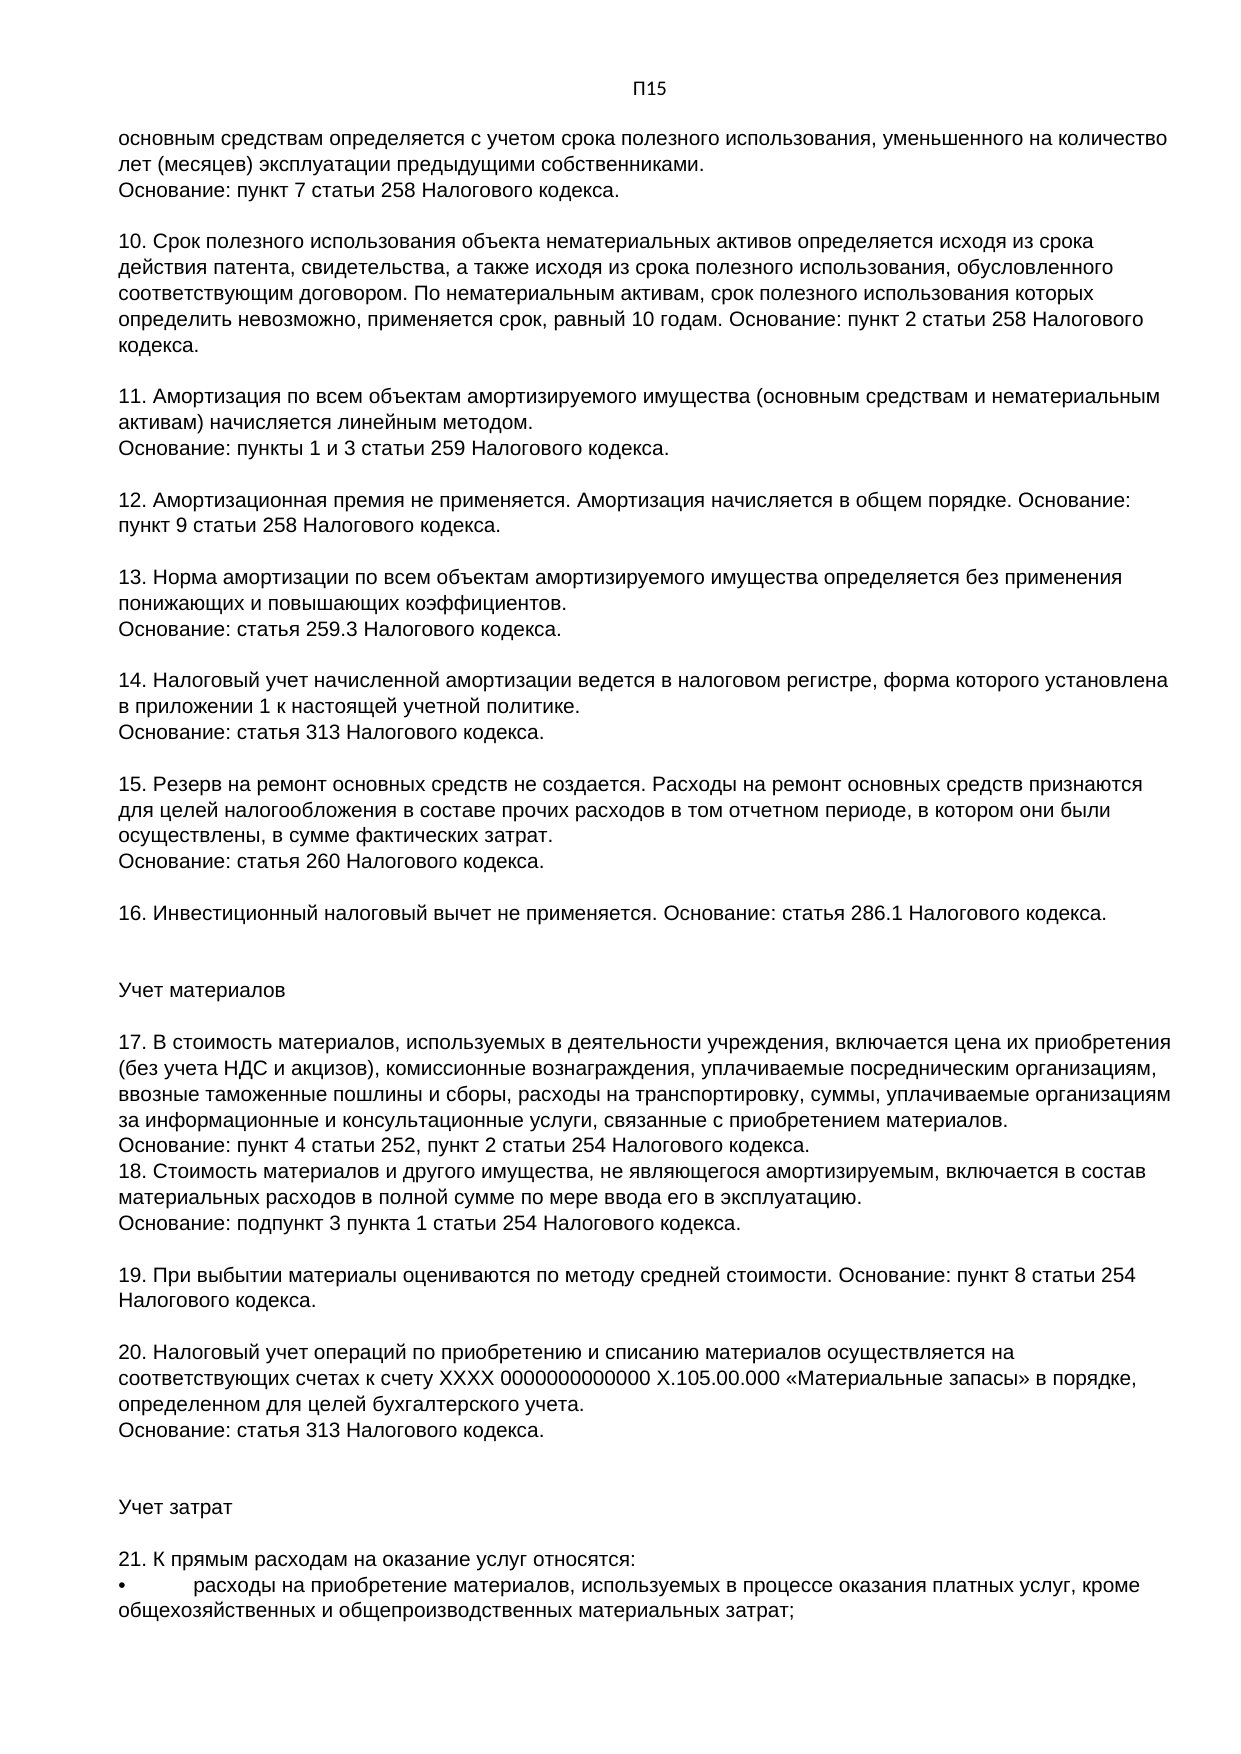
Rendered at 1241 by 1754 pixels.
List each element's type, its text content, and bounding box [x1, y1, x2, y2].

text 10. Срок полезного использования объекта нематериальных активов определяется исходя из срока действия патента, свидетельства, а также исходя из срока полезного использования, обусловленного соответствующим договором. По нематериальным активам, срок полезного использования которых определить невозможно, применяется срок, равный 10 годам. Основание: пункт 2 статьи 258 Налогового кодекса. [118, 229, 1181, 356]
text 14. Налоговый учет начисленной амортизации ведется в налоговом регистре, форма которого установлена в приложении 1 к настоящей учетной политике. [118, 668, 1181, 718]
text Основание: статья 260 Налогового кодекса. [118, 849, 1181, 873]
text 16. Инвестиционный налоговый вычет не применяется. Основание: статья 286.1 Налогового кодекса. [118, 901, 1181, 925]
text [118, 126, 1181, 176]
text Основание: пункт 7 статьи 258 Налогового кодекса. [118, 177, 1181, 201]
text • расходы на приобретение материалов, используемых в процессе оказания платных услуг, кроме общехозяйственных и общепроизводственных материальных затрат; [118, 1572, 1181, 1622]
text 21. К прямым расходам на оказание услуг относятся: [118, 1547, 1181, 1571]
text Основание: пункты 1 и 3 статьи 259 Налогового кодекса. [118, 436, 1181, 460]
text 11. Амортизация по всем объектам амортизируемого имущества (основным средствам и нематериальным активам) начисляется линейным методом. [118, 384, 1181, 434]
text 18. Стоимость материалов и другого имущества, не являющегося амортизируемым, включается в состав материальных расходов в полной сумме по мере ввода его в эксплуатацию. [118, 1159, 1181, 1209]
text Основание: пункт 4 статьи 252, пункт 2 статьи 254 Налогового кодекса. [118, 1133, 1181, 1157]
text 13. Норма амортизации по всем объектам амортизируемого имущества определяется без применения понижающих и повышающих коэффициентов. [118, 565, 1181, 615]
text Основание: подпункт 3 пункта 1 статьи 254 Налогового кодекса. [118, 1211, 1181, 1235]
text 15. Резерв на ремонт основных средств не создается. Расходы на ремонт основных средств признаются для целей налогообложения в составе прочих расходов в том отчетном периоде, в котором они были осуществлены, в сумме фактических затрат. [118, 772, 1181, 847]
text Учет затрат [118, 1495, 1181, 1519]
text Основание: статья 313 Налогового кодекса. [118, 720, 1181, 744]
text 19. При выбытии материалы оцениваются по методу средней стоимости. Основание: пункт 8 статьи 254 Налогового кодекса. [118, 1262, 1181, 1312]
text Основание: статья 313 Налогового кодекса. [118, 1417, 1181, 1441]
text Основание: статья 259.3 Налогового кодекса. [118, 617, 1181, 641]
text 20. Налоговый учет операций по приобретению и списанию материалов осуществляется на соответствующих счетах к счету ХХХХ 0000000000000 Х.105.00.000 «Материальные запасы» в порядке, определенном для целей бухгалтерского учета. [118, 1340, 1181, 1416]
text 12. Амортизационная премия не применяется. Амортизация начисляется в общем порядке. Основание: пункт 9 статьи 258 Налогового кодекса. [118, 487, 1181, 537]
text Учет материалов [118, 978, 1181, 1002]
text 17. В стоимость материалов, используемых в деятельности учреждения, включается цена их приобретения (без учета НДС и акцизов), комиссионные вознаграждения, уплачиваемые посредническим организациям, ввозные таможенные пошлины и сборы, расходы на транспортировку, суммы, уплачиваемые организациям за информационные и консультационные услуги, связанные с приобретением материалов. [118, 1030, 1181, 1131]
